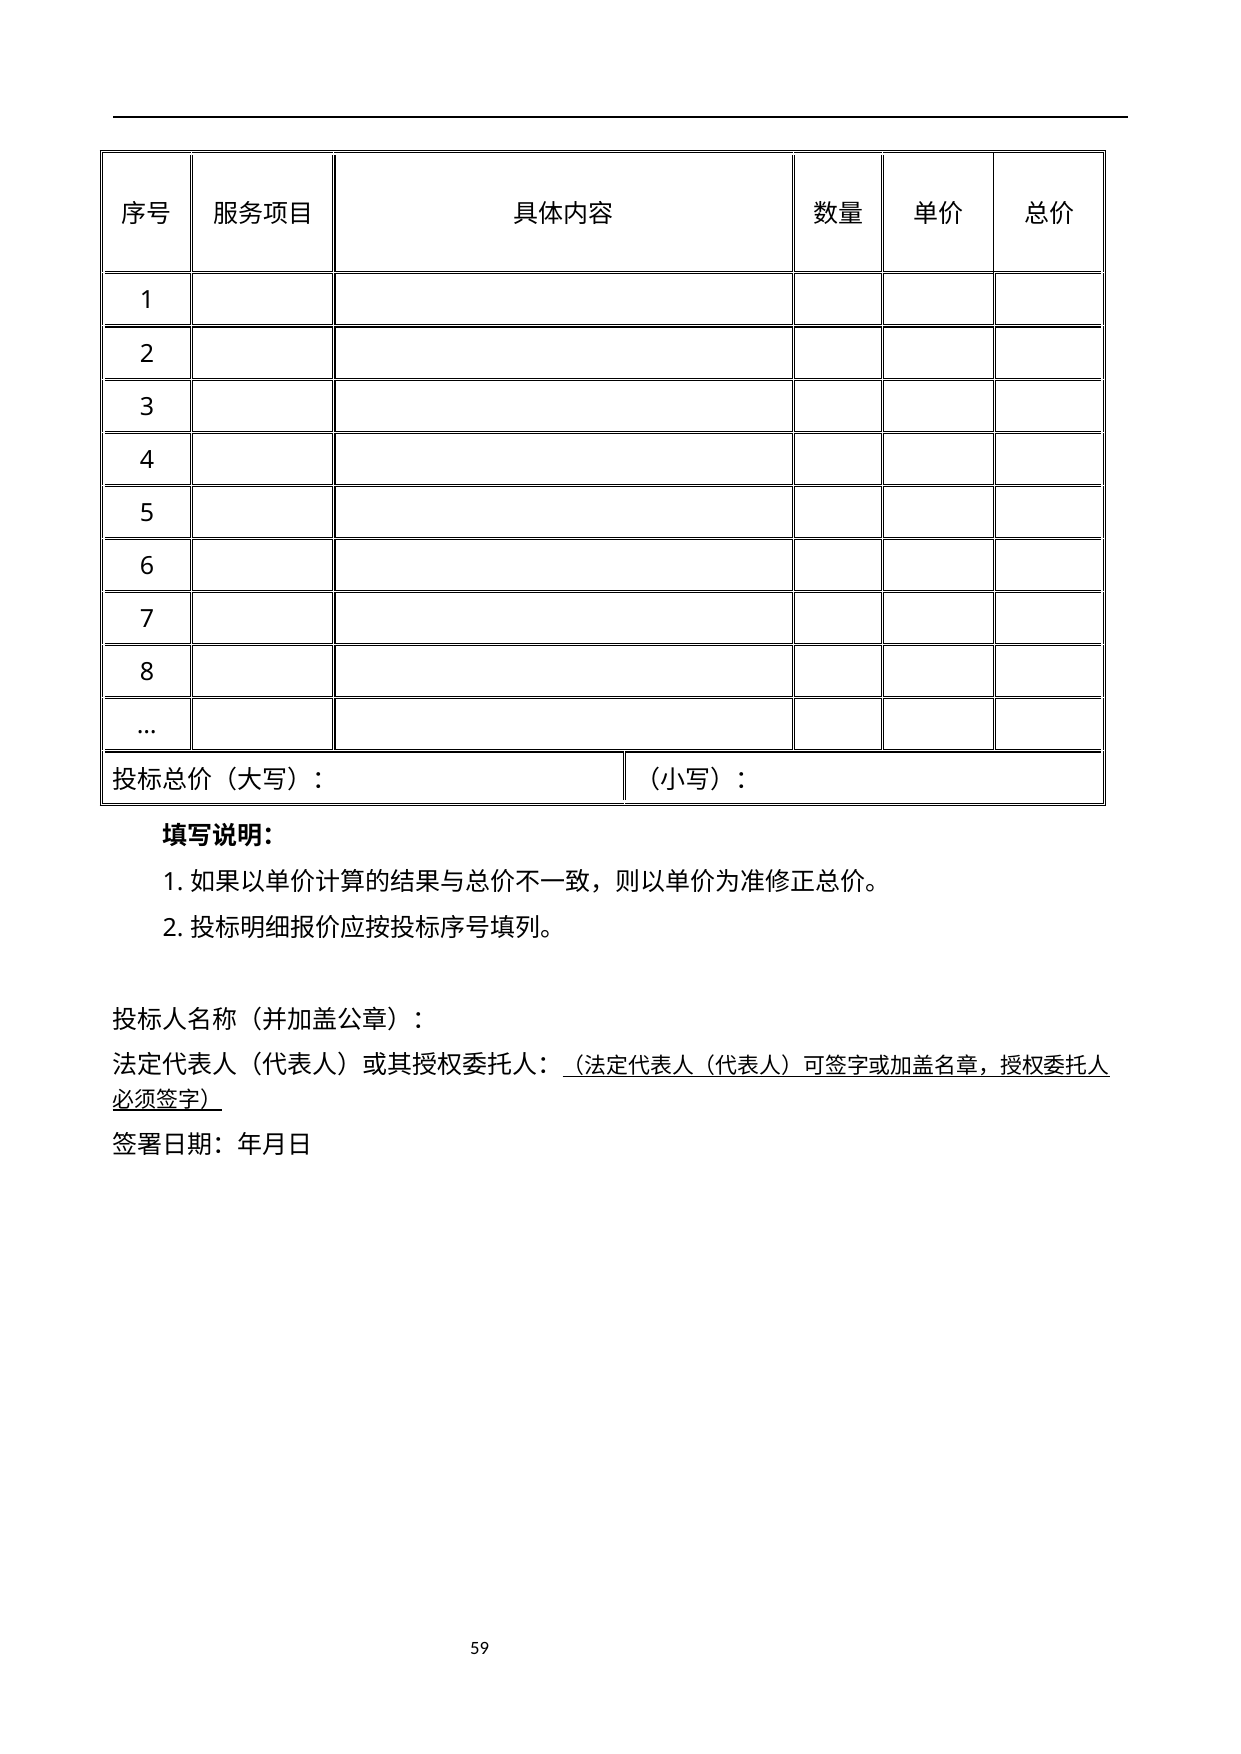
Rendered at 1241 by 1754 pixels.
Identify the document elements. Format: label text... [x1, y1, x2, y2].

table_cell [996, 431, 1103, 484]
table_cell [336, 593, 792, 643]
table_cell [795, 328, 881, 377]
table_cell [994, 590, 1104, 643]
table_cell [994, 271, 1104, 324]
table_cell [193, 593, 332, 643]
text 签署日期：年月日 [112, 1126, 1128, 1160]
table_cell [193, 434, 332, 484]
table_cell [193, 699, 332, 749]
table_cell （小写）： [624, 749, 1104, 802]
table_cell [795, 646, 881, 696]
table_header 总价 [994, 153, 1103, 271]
table_cell [884, 328, 993, 377]
table_cell … [101, 696, 192, 749]
table_cell [996, 484, 1103, 537]
table_cell [996, 378, 1103, 431]
table_cell [193, 646, 332, 696]
table_cell [795, 274, 881, 324]
table_cell [795, 540, 881, 590]
table_cell 1 [101, 271, 192, 324]
table_cell [795, 699, 881, 749]
table_cell [193, 381, 332, 431]
table_cell [795, 593, 881, 643]
table_cell [795, 487, 881, 537]
table_cell [994, 324, 1104, 377]
table_cell [884, 593, 993, 643]
text 填写说明： [112, 818, 1128, 851]
table_header 服务项目 [192, 151, 334, 271]
table_cell [994, 643, 1104, 696]
table_cell [336, 487, 792, 537]
table_cell [795, 381, 881, 431]
text 1. 如果以单价计算的结果与总价不一致，则以单价为准修正总价。 [112, 864, 1128, 897]
table_header 序号 [101, 151, 192, 271]
table_cell [336, 540, 792, 590]
table_cell [795, 434, 881, 484]
table_cell 5 [103, 484, 190, 537]
table_cell 7 [101, 590, 192, 643]
table_cell 6 [103, 537, 190, 590]
table_cell 8 [101, 643, 192, 696]
table_cell [336, 274, 792, 324]
table_header 具体内容 [334, 153, 793, 271]
table_cell 4 [103, 431, 190, 484]
table_cell [336, 699, 792, 749]
table_cell [336, 434, 792, 484]
table_cell [884, 699, 993, 749]
table_cell [884, 434, 993, 484]
table_cell 2 [101, 324, 192, 377]
table_cell [336, 381, 792, 431]
table_cell [994, 696, 1104, 749]
table_cell [336, 646, 792, 696]
table_header 单价 [883, 153, 993, 271]
table_cell 3 [103, 378, 190, 431]
table_cell [884, 540, 993, 590]
table_cell [884, 381, 993, 431]
table_cell 投标总价（大写）： [101, 749, 624, 802]
table_cell [996, 537, 1103, 590]
table_cell [193, 328, 332, 377]
table_cell [193, 540, 332, 590]
table_cell [884, 487, 993, 537]
table_header 数量 [794, 151, 883, 271]
text 2. 投标明细报价应按投标序号填列。 [112, 910, 1128, 943]
table_cell [193, 487, 332, 537]
table_cell [884, 646, 993, 696]
table_cell [884, 274, 993, 324]
table_cell [193, 274, 332, 324]
text 法定代表人（代表人）或其授权委托人：（法定代表人（代表人）可签字或加盖名章，授权委托人必须签字） [112, 1047, 1128, 1114]
table_cell [336, 328, 792, 377]
text 投标人名称（并加盖公章）： [112, 1001, 1128, 1035]
